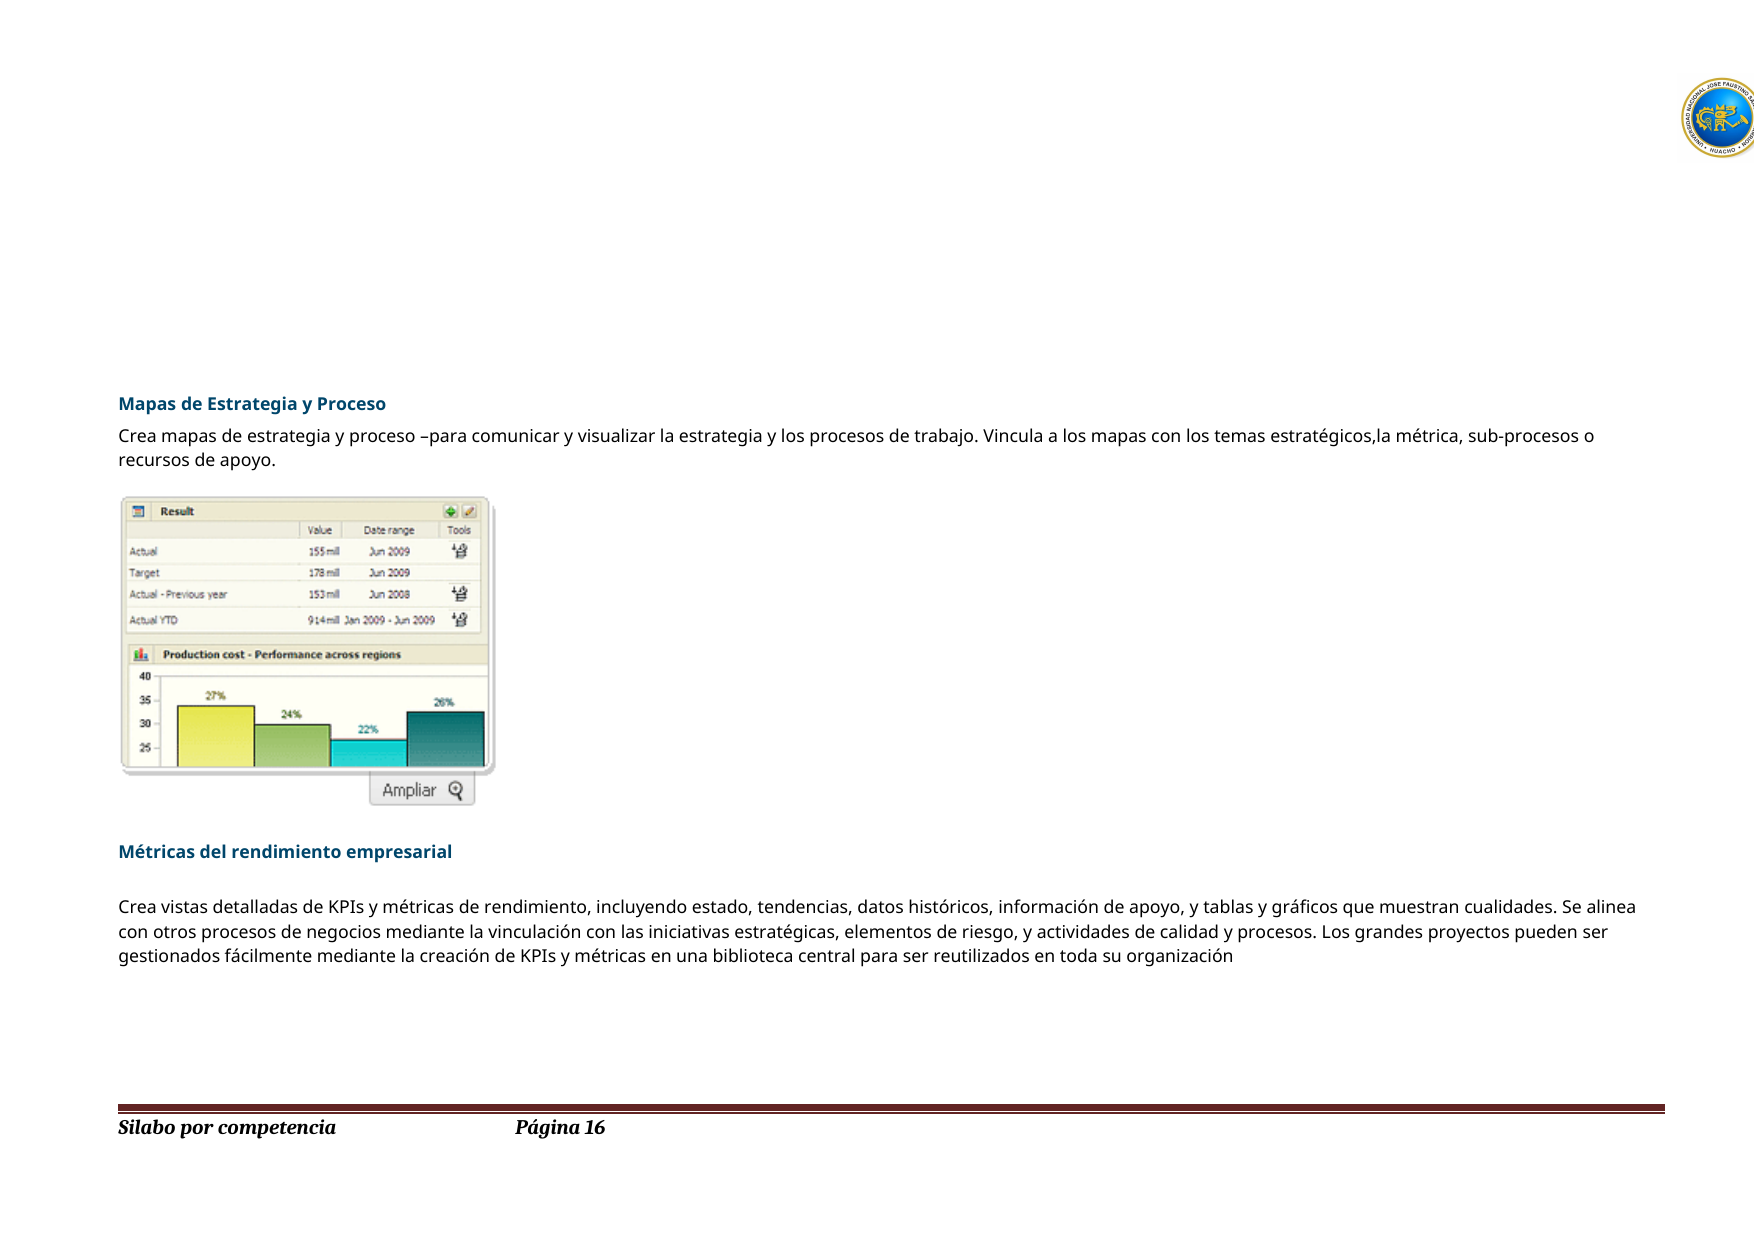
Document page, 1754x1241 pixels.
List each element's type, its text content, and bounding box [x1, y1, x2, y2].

picture [118, 492, 499, 809]
text Métricas del rendimiento empresarial [118, 839, 1665, 864]
picture [1676, 73, 1754, 163]
text Mapas de Estrategia y Proceso [118, 392, 1665, 416]
text Crea mapas de estrategia y proceso –para comunicar y visualizar la estrategia y los procesos de trabajo. Vincula a los mapas con los temas estratégicos,la métrica, sub-procesos o recursos de apoyo. [118, 423, 1665, 472]
text Crea vistas detalladas de KPIs y métricas de rendimiento, incluyendo estado, tendencias, datos históricos, información de apoyo, y tablas y gráficos que muestran cualidades. Se alinea con otros procesos de negocios mediante la vinculación con las iniciativas estratégicas, elementos de riesgo, y actividades de calidad y procesos. Los grandes proyectos pueden ser gestionados fácilmente mediante la creación de KPIs y métricas en una biblioteca central para ser reutilizados en toda su organización [118, 895, 1665, 967]
